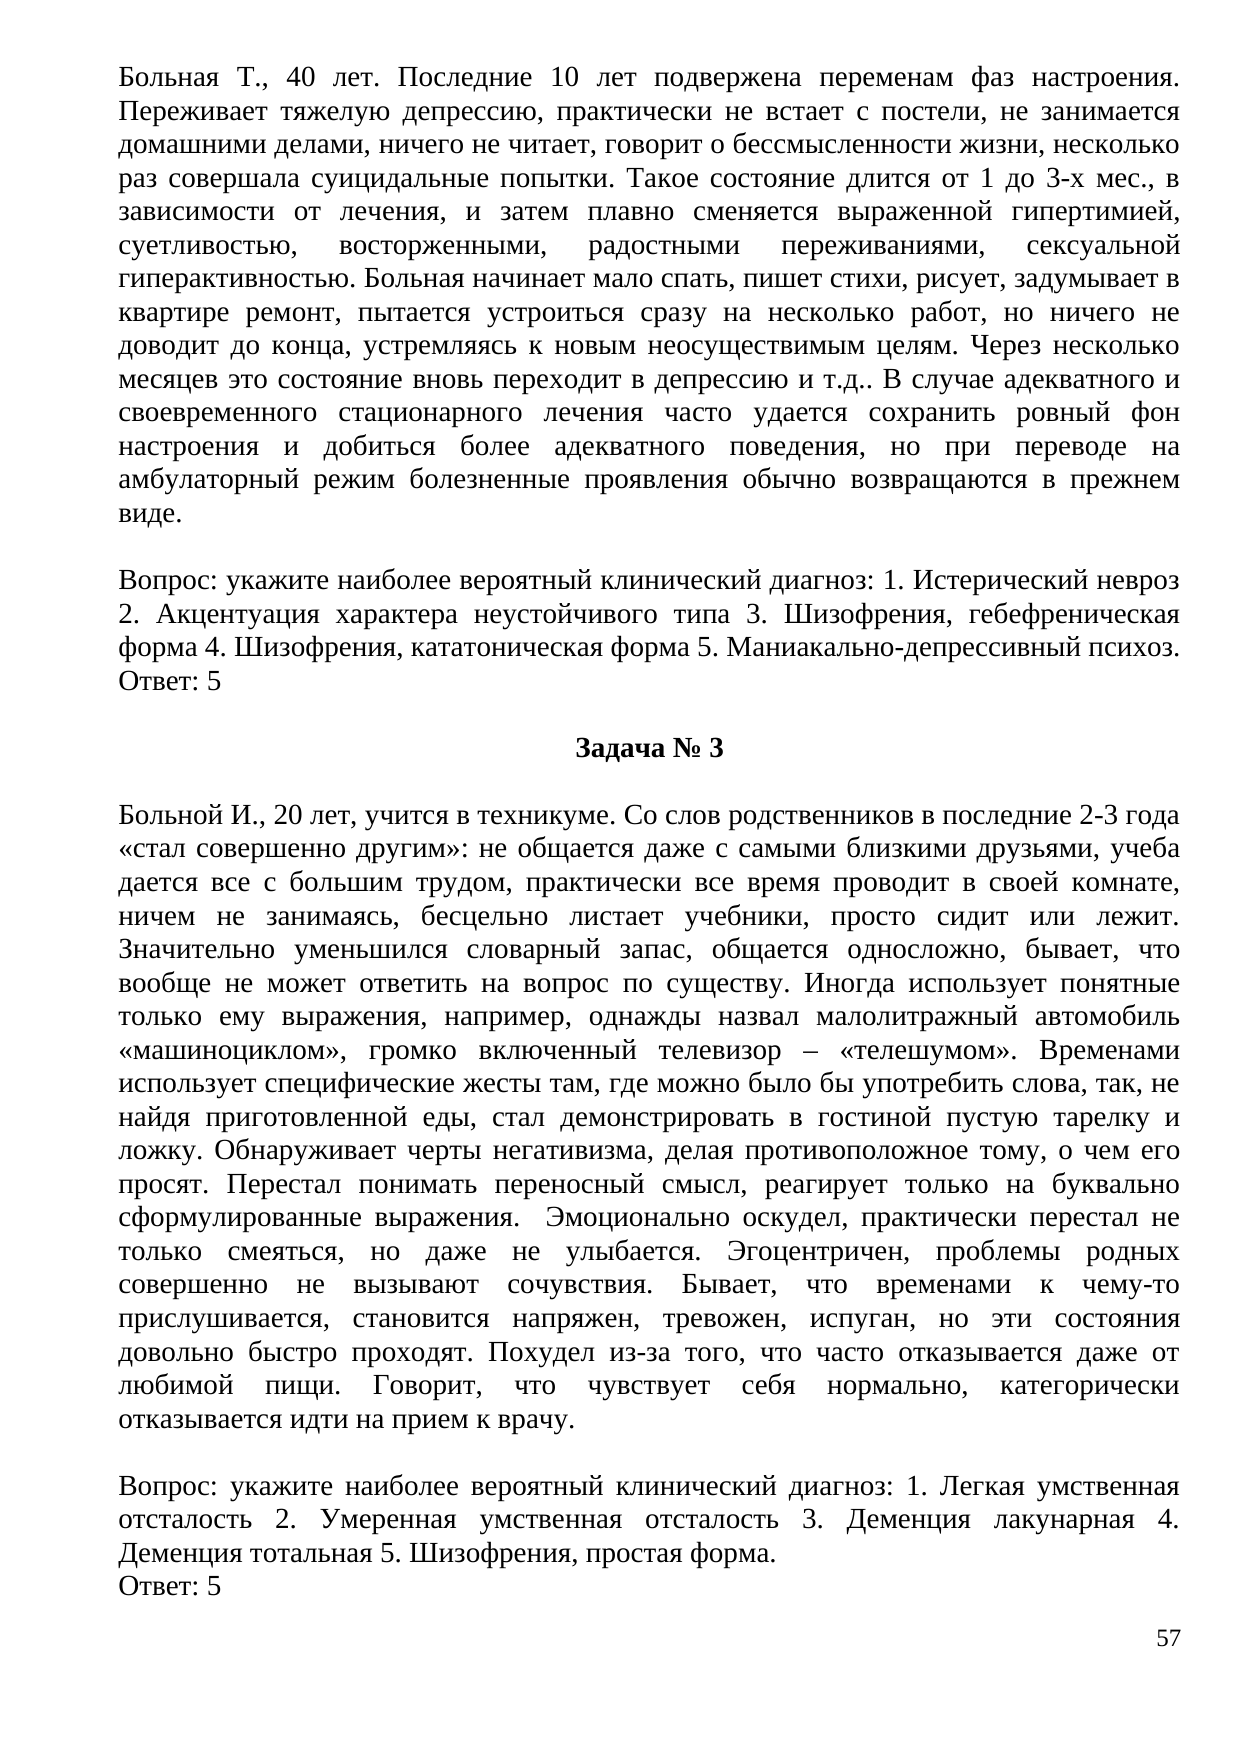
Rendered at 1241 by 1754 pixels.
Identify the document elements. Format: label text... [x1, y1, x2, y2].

text Вопрос: укажите наиболее вероятный клинический диагноз: 1. Легкая умственная отсталость 2. Умеренная умственная отсталость 3. Деменция лакунарная 4. Деменция тотальная 5. Шизофрения, простая форма. [118, 1468, 1181, 1568]
text Больная Т., 40 лет. Последние 10 лет подвержена переменам фаз настроения. Переживает тяжелую депрессию, практически не встает с постели, не занимается домашними делами, ничего не читает, говорит о бессмысленности жизни, несколько раз совершала суицидальные попытки. Такое состояние длится от 1 до 3-х мес., в зависимости от лечения, и затем плавно сменяется выраженной гипертимией, суетливостью, восторженными, радостными переживаниями, сексуальной гиперактивностью. Больная начинает мало спать, пишет стихи, рисует, задумывает в квартире ремонт, пытается устроиться сразу на несколько работ, но ничего не доводит до конца, устремляясь к новым неосуществимым целям. Через несколько месяцев это состояние вновь переходит в депрессию и т.д.. В случае адекватного и своевременного стационарного лечения часто удается сохранить ровный фон настроения и добиться более адекватного поведения, но при переводе на амбулаторный режим болезненные проявления обычно возвращаются в прежнем виде. [118, 59, 1181, 529]
text Больной И., 20 лет, учится в техникуме. Со слов родственников в последние 2-3 года «стал совершенно другим»: не общается даже с самыми близкими друзьями, учеба дается все с большим трудом, практически все время проводит в своей комнате, ничем не занимаясь, бесцельно листает учебники, просто сидит или лежит. Значительно уменьшился словарный запас, общается односложно, бывает, что вообще не может ответить на вопрос по существу. Иногда использует понятные только ему выражения, например, однажды назвал малолитражный автомобиль «машиноциклом», громко включенный телевизор – «телешумом». Временами использует специфические жесты там, где можно было бы употребить слова, так, не найдя приготовленной еды, стал демонстрировать в гостиной пустую тарелку и ложку. Обнаруживает черты негативизма, делая противоположное тому, о чем его просят. Перестал понимать переносный смысл, реагирует только на буквально сформулированные выражения. Эмоционально оскудел, практически перестал не только смеяться, но даже не улыбается. Эгоцентричен, проблемы родных совершенно не вызывают сочувствия. Бывает, что временами к чему-то прислушивается, становится напряжен, тревожен, испуган, но эти состояния довольно быстро проходят. Похудел из-за того, что часто отказывается даже от любимой пищи. Говорит, что чувствует себя нормально, категорически отказывается идти на прием к врачу. [118, 797, 1181, 1434]
text Ответ: 5 [118, 1568, 1181, 1602]
text Задача № 3 [118, 730, 1181, 763]
text Ответ: 5 [118, 663, 1181, 696]
text Вопрос: укажите наиболее вероятный клинический диагноз: 1. Истерический невроз 2. Акцентуация характера неустойчивого типа 3. Шизофрения, гебефреническая форма 4. Шизофрения, кататоническая форма 5. Маниакально-депрессивный психоз. [118, 562, 1181, 663]
